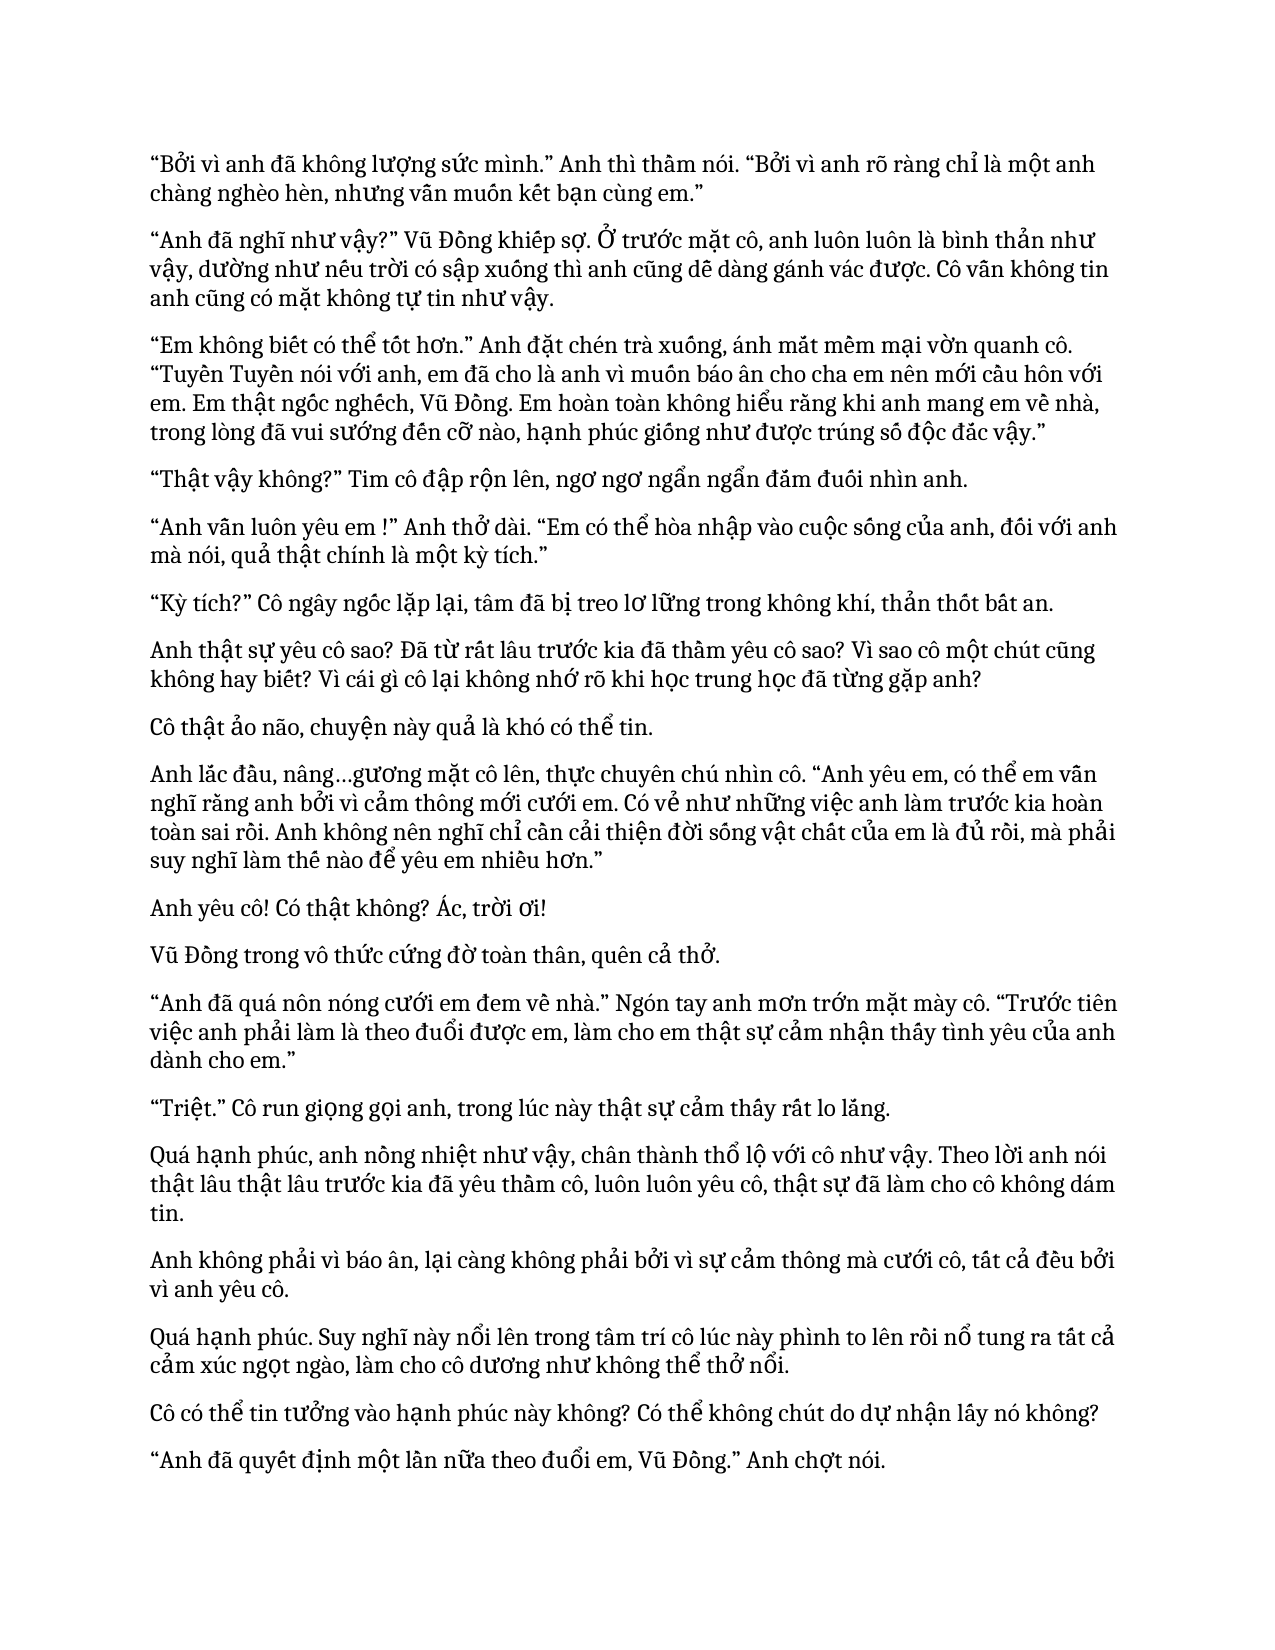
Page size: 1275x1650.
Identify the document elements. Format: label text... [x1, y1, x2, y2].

text “Anh đã nghĩ như vậy?” Vũ Đồng khiếp sợ. Ở trước mặt cô, anh luôn luôn là bình thản như vậy, dường như nếu trời có sập xuống thì anh cũng dễ dàng gánh vác được. Cô vẫn không tin anh cũng có mặt không tự tin như vậy. [150, 226, 1125, 312]
text Cô thật ảo não, chuyện này quả là khó có thể tin. [150, 712, 1125, 741]
text Anh lắc đầu, nâng…gương mặt cô lên, thực chuyên chú nhìn cô. “Anh yêu em, có thể em vẫn nghĩ rằng anh bởi vì cảm thông mới cưới em. Có vẻ như những việc anh làm trước kia hoàn toàn sai rồi. Anh không nên nghĩ chỉ cần cải thiện đời sống vật chất của em là đủ rồi, mà phải suy nghĩ làm thế nào để yêu em nhiều hơn.” [150, 760, 1125, 875]
text “Thật vậy không?” Tim cô đập rộn lên, ngơ ngơ ngẩn ngẩn đắm đuối nhìn anh. [150, 465, 1125, 494]
text Cô có thể tin tưởng vào hạnh phúc này không? Có thể không chút do dự nhận lấy nó không? [150, 1399, 1125, 1427]
text “Anh vẫn luôn yêu em !” Anh thở dài. “Em có thể hòa nhập vào cuộc sống của anh, đối với anh mà nói, quả thật chính là một kỳ tích.” [150, 512, 1125, 570]
text “Anh đã quyết định một lần nữa theo đuổi em, Vũ Đồng.” Anh chợt nói. [150, 1446, 1125, 1475]
text Anh không phải vì báo ân, lại càng không phải bởi vì sự cảm thông mà cưới cô, tất cả đều bởi vì anh yêu cô. [150, 1246, 1125, 1304]
text “Anh đã quá nôn nóng cưới em đem về nhà.” Ngón tay anh mơn trớn mặt mày cô. “Trước tiên việc anh phải làm là theo đuổi được em, làm cho em thật sự cảm nhận thấy tình yêu của anh dành cho em.” [150, 989, 1125, 1075]
text Quá hạnh phúc, anh nồng nhiệt như vậy, chân thành thổ lộ với cô như vậy. Theo lời anh nói thật lâu thật lâu trước kia đã yêu thầm cô, luôn luôn yêu cô, thật sự đã làm cho cô không dám tin. [150, 1141, 1125, 1227]
text “Kỳ tích?” Cô ngây ngốc lặp lại, tâm đã bị treo lơ lững trong không khí, thản thốt bất an. [150, 589, 1125, 617]
text Vũ Đồng trong vô thức cứng đờ toàn thân, quên cả thở. [150, 941, 1125, 970]
text Quá hạnh phúc. Suy nghĩ này nổi lên trong tâm trí cô lúc này phình to lên rồi nổ tung ra tất cả cảm xúc ngọt ngào, làm cho cô dương như không thể thở nổi. [150, 1322, 1125, 1380]
text “Bởi vì anh đã không lượng sức mình.” Anh thì thầm nói. “Bởi vì anh rõ ràng chỉ là một anh chàng nghèo hèn, nhưng vẫn muốn kết bạn cùng em.” [150, 150, 1125, 207]
text “Triệt.” Cô run giọng gọi anh, trong lúc này thật sự cảm thấy rất lo lắng. [150, 1094, 1125, 1122]
text Anh yêu cô! Có thật không? Ác, trời ơi! [150, 894, 1125, 922]
text “Em không biết có thể tốt hơn.” Anh đặt chén trà xuống, ánh mắt mềm mại vờn quanh cô. “Tuyền Tuyền nói với anh, em đã cho là anh vì muốn báo ân cho cha em nên mới cầu hôn với em. Em thật ngốc nghếch, Vũ Đồng. Em hoàn toàn không hiểu rằng khi anh mang em về nhà, trong lòng đã vui sướng đến cỡ nào, hạnh phúc giống như được trúng số độc đắc vậy.” [150, 331, 1125, 446]
text Anh thật sự yêu cô sao? Đã từ rất lâu trước kia đã thầm yêu cô sao? Vì sao cô một chút cũng không hay biết? Vì cái gì cô lại không nhớ rõ khi học trung học đã từng gặp anh? [150, 636, 1125, 694]
